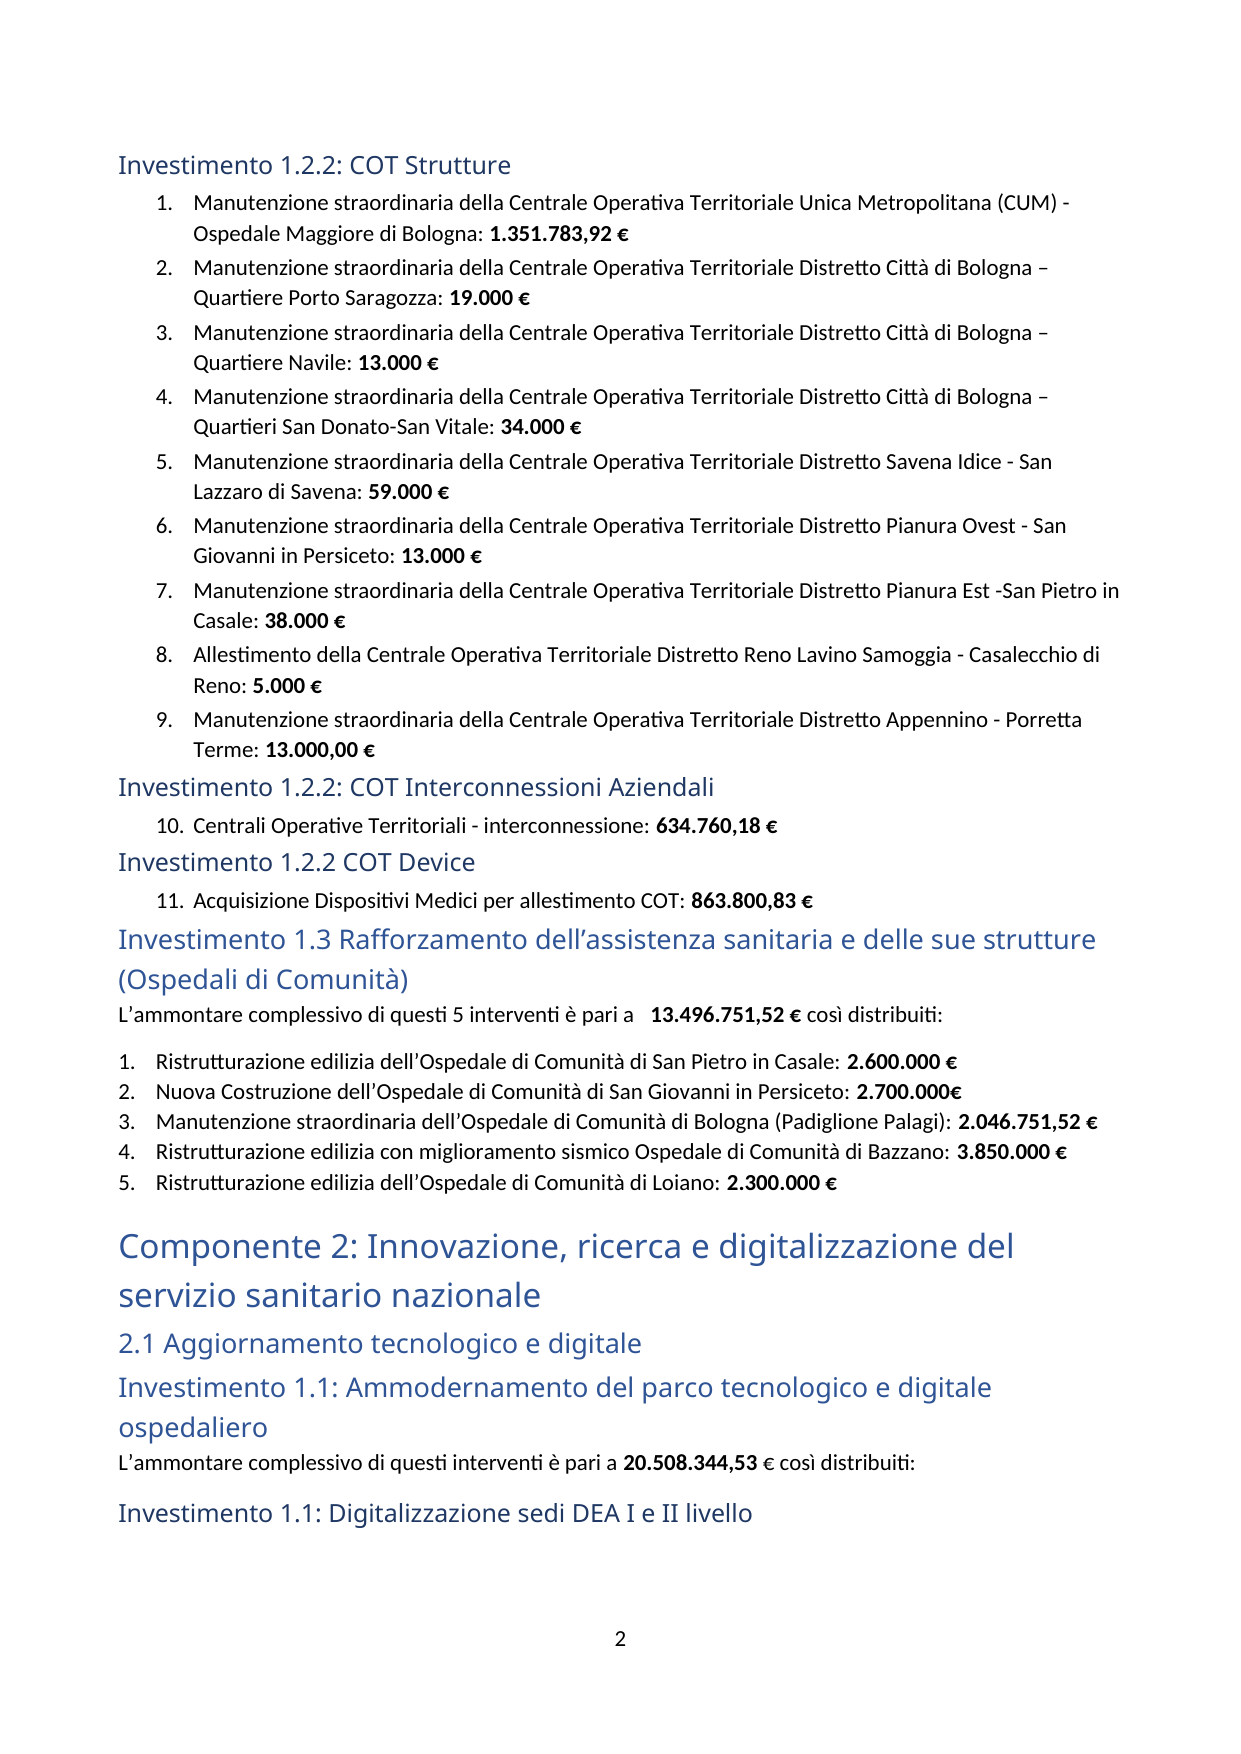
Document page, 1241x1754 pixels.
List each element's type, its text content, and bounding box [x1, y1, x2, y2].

subtitle Investimento 1.2.2 COT Device [118, 845, 1122, 879]
subtitle Investimento 1.2.2: COT Interconnessioni Aziendali [118, 770, 1122, 804]
subtitle Manutenzione straordinaria della Centrale Operativa Territoriale Distretto Città di Bologna – Quartiere Porto Saragozza: 19.000 € [156, 253, 1122, 311]
subtitle Manutenzione straordinaria della Centrale Operativa Territoriale Distretto Pianura Ovest - San Giovanni in Persiceto: 13.000 € [156, 511, 1122, 570]
subtitle Acquisizione Dispositivi Medici per allestimento COT: 863.800,83 € [156, 886, 1122, 914]
subtitle Investimento 1.1: Ammodernamento del parco tecnologico e digitale ospedaliero [118, 1369, 1122, 1446]
text L’ammontare complessivo di questi interventi è pari a 20.508.344,53 € così distribuiti: [118, 1448, 1122, 1477]
subtitle Manutenzione straordinaria della Centrale Operativa Territoriale Unica Metropolitana (CUM) - Ospedale Maggiore di Bologna: 1.351.783,92 € [156, 188, 1122, 247]
subtitle Allestimento della Centrale Operativa Territoriale Distretto Reno Lavino Samoggia - Casalecchio di Reno: 5.000 € [156, 641, 1122, 699]
subtitle Investimento 1.2.2: COT Strutture [118, 148, 1122, 182]
subtitle Centrali Operative Territoriali - interconnessione: 634.760,18 € [156, 811, 1122, 839]
list Ristrutturazione edilizia dell’Ospedale di Comunità di San Pietro in Casale: 2.600.000 € [118, 1047, 1122, 1075]
list Ristrutturazione edilizia dell’Ospedale di Comunità di Loiano: 2.300.000 € [118, 1168, 1122, 1196]
subtitle Investimento 1.1: Digitalizzazione sedi DEA I e II livello [118, 1495, 1122, 1529]
list Ristrutturazione edilizia con miglioramento sismico Ospedale di Comunità di Bazzano: 3.850.000 € [118, 1137, 1122, 1166]
subtitle Manutenzione straordinaria della Centrale Operativa Territoriale Distretto Savena Idice - San Lazzaro di Savena: 59.000 € [156, 447, 1122, 505]
list Manutenzione straordinaria dell’Ospedale di Comunità di Bologna (Padiglione Palagi): 2.046.751,52 € [118, 1107, 1122, 1135]
subtitle 2.1 Aggiornamento tecnologico e digitale [118, 1325, 1122, 1362]
subtitle Manutenzione straordinaria della Centrale Operativa Territoriale Distretto Pianura Est -San Pietro in Casale: 38.000 € [156, 576, 1122, 634]
subtitle Manutenzione straordinaria della Centrale Operativa Territoriale Distretto Città di Bologna – Quartieri San Donato-San Vitale: 34.000 € [156, 382, 1122, 441]
subtitle Investimento 1.3 Rafforzamento dell’assistenza sanitaria e delle sue strutture (Ospedali di Comunità) [118, 920, 1122, 997]
subtitle Componente 2: Innovazione, ricerca e digitalizzazione del servizio sanitario nazionale [118, 1223, 1122, 1317]
list Nuova Costruzione dell’Ospedale di Comunità di San Giovanni in Persiceto: 2.700.000€ [118, 1077, 1122, 1105]
subtitle Manutenzione straordinaria della Centrale Operativa Territoriale Distretto Città di Bologna – Quartiere Navile: 13.000 € [156, 318, 1122, 376]
text L’ammontare complessivo di questi 5 interventi è pari a 13.496.751,52 € così distribuiti: [118, 1000, 1122, 1028]
subtitle Manutenzione straordinaria della Centrale Operativa Territoriale Distretto Appennino - Porretta Terme: 13.000,00 € [156, 705, 1122, 763]
